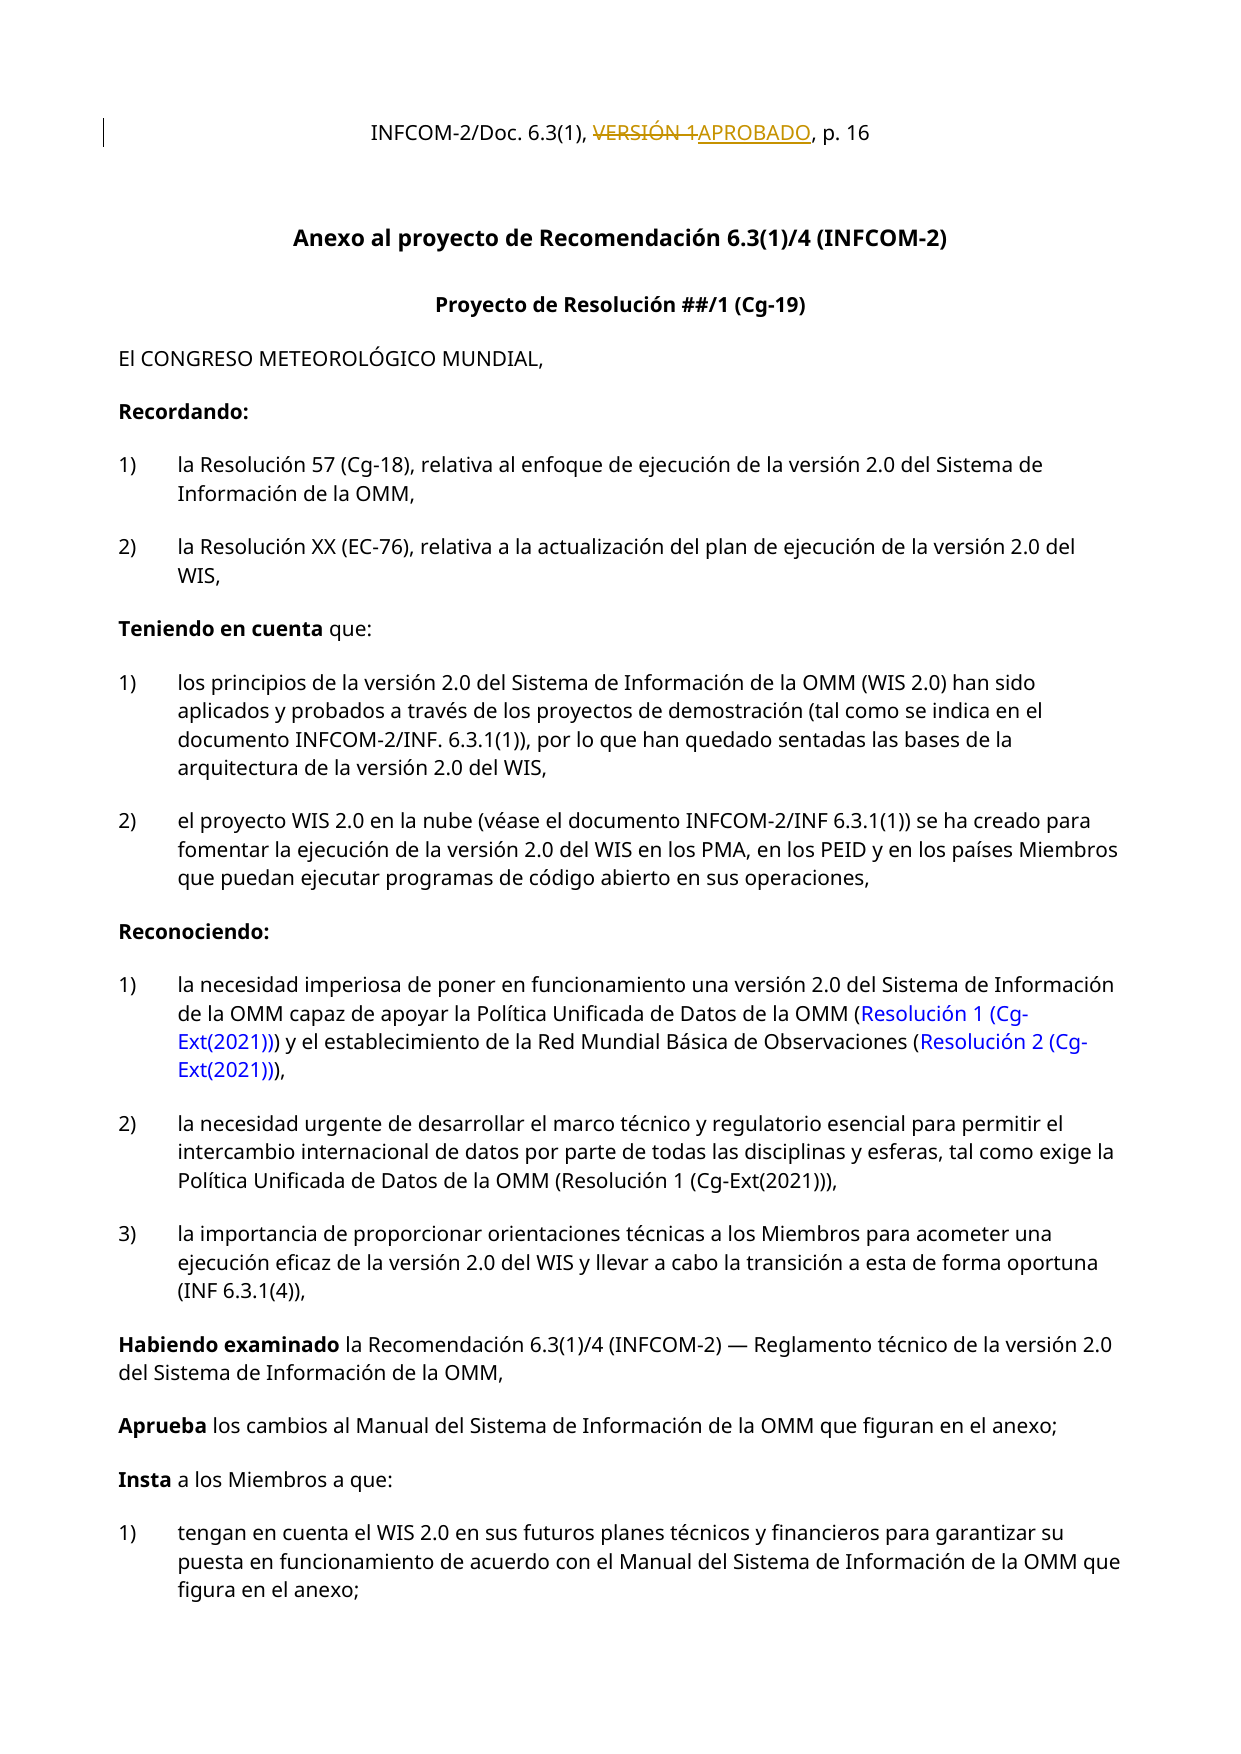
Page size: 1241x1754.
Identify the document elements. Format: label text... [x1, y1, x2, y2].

text 2) la necesidad urgente de desarrollar el marco técnico y regulatorio esencial para permitir el intercambio internacional de datos por parte de todas las disciplinas y esferas, tal como exige la Política Unificada de Datos de la OMM (Resolución 1 (Cg-Ext(2021))), [118, 1109, 1122, 1194]
text El CONGRESO METEOROLÓGICO MUNDIAL, [118, 344, 1122, 372]
text 1) tengan en cuenta el WIS 2.0 en sus futuros planes técnicos y financieros para garantizar su puesta en funcionamiento de acuerdo con el Manual del Sistema de Información de la OMM que figura en el anexo; [118, 1518, 1122, 1604]
text 1) la necesidad imperiosa de poner en funcionamiento una versión 2.0 del Sistema de Información de la OMM capaz de apoyar la Política Unificada de Datos de la OMM (Resolución 1 (Cg-Ext(2021))) y el establecimiento de la Red Mundial Básica de Observaciones (Resolución 2 (Cg-Ext(2021))), [118, 970, 1122, 1084]
text Insta a los Miembros a que: [118, 1465, 1122, 1493]
text 1) los principios de la versión 2.0 del Sistema de Información de la OMM (WIS 2.0) han sido aplicados y probados a través de los proyectos de demostración (tal como se indica en el documento INFCOM-2/INF. 6.3.1(1)), por lo que han quedado sentadas las bases de la arquitectura de la versión 2.0 del WIS, [118, 668, 1122, 782]
text 1) la Resolución 57 (Cg-18), relativa al enfoque de ejecución de la versión 2.0 del Sistema de Información de la OMM, [118, 451, 1122, 507]
text 2) el proyecto WIS 2.0 en la nube (véase el documento INFCOM-2/INF 6.3.1(1)) se ha creado para fomentar la ejecución de la versión 2.0 del WIS en los PMA, en los PEID y en los países Miembros que puedan ejecutar programas de código abierto en sus operaciones, [118, 807, 1122, 892]
text Anexo al proyecto de Recomendación 6.3(1)/4 (INFCOM-2) [118, 222, 1122, 253]
text Aprueba los cambios al Manual del Sistema de Información de la OMM que figuran en el anexo; [118, 1412, 1122, 1440]
text Reconociendo: [118, 917, 1122, 945]
text Recordando: [118, 397, 1152, 426]
text 2) la Resolución XX (EC-76), relativa a la actualización del plan de ejecución de la versión 2.0 del WIS, [118, 532, 1122, 589]
text Teniendo en cuenta que: [118, 614, 1122, 643]
text Habiendo examinado la Recomendación 6.3(1)/4 (INFCOM-2) — Reglamento técnico de la versión 2.0 del Sistema de Información de la OMM, [118, 1330, 1122, 1387]
list 3) la importancia de proporcionar orientaciones técnicas a los Miembros para acometer una ejecución eficaz de la versión 2.0 del WIS y llevar a cabo la transición a esta de forma oportuna (INF 6.3.1(4)), [118, 1219, 1122, 1305]
text Proyecto de Resolución ##/1 (Cg-19) [118, 290, 1122, 319]
